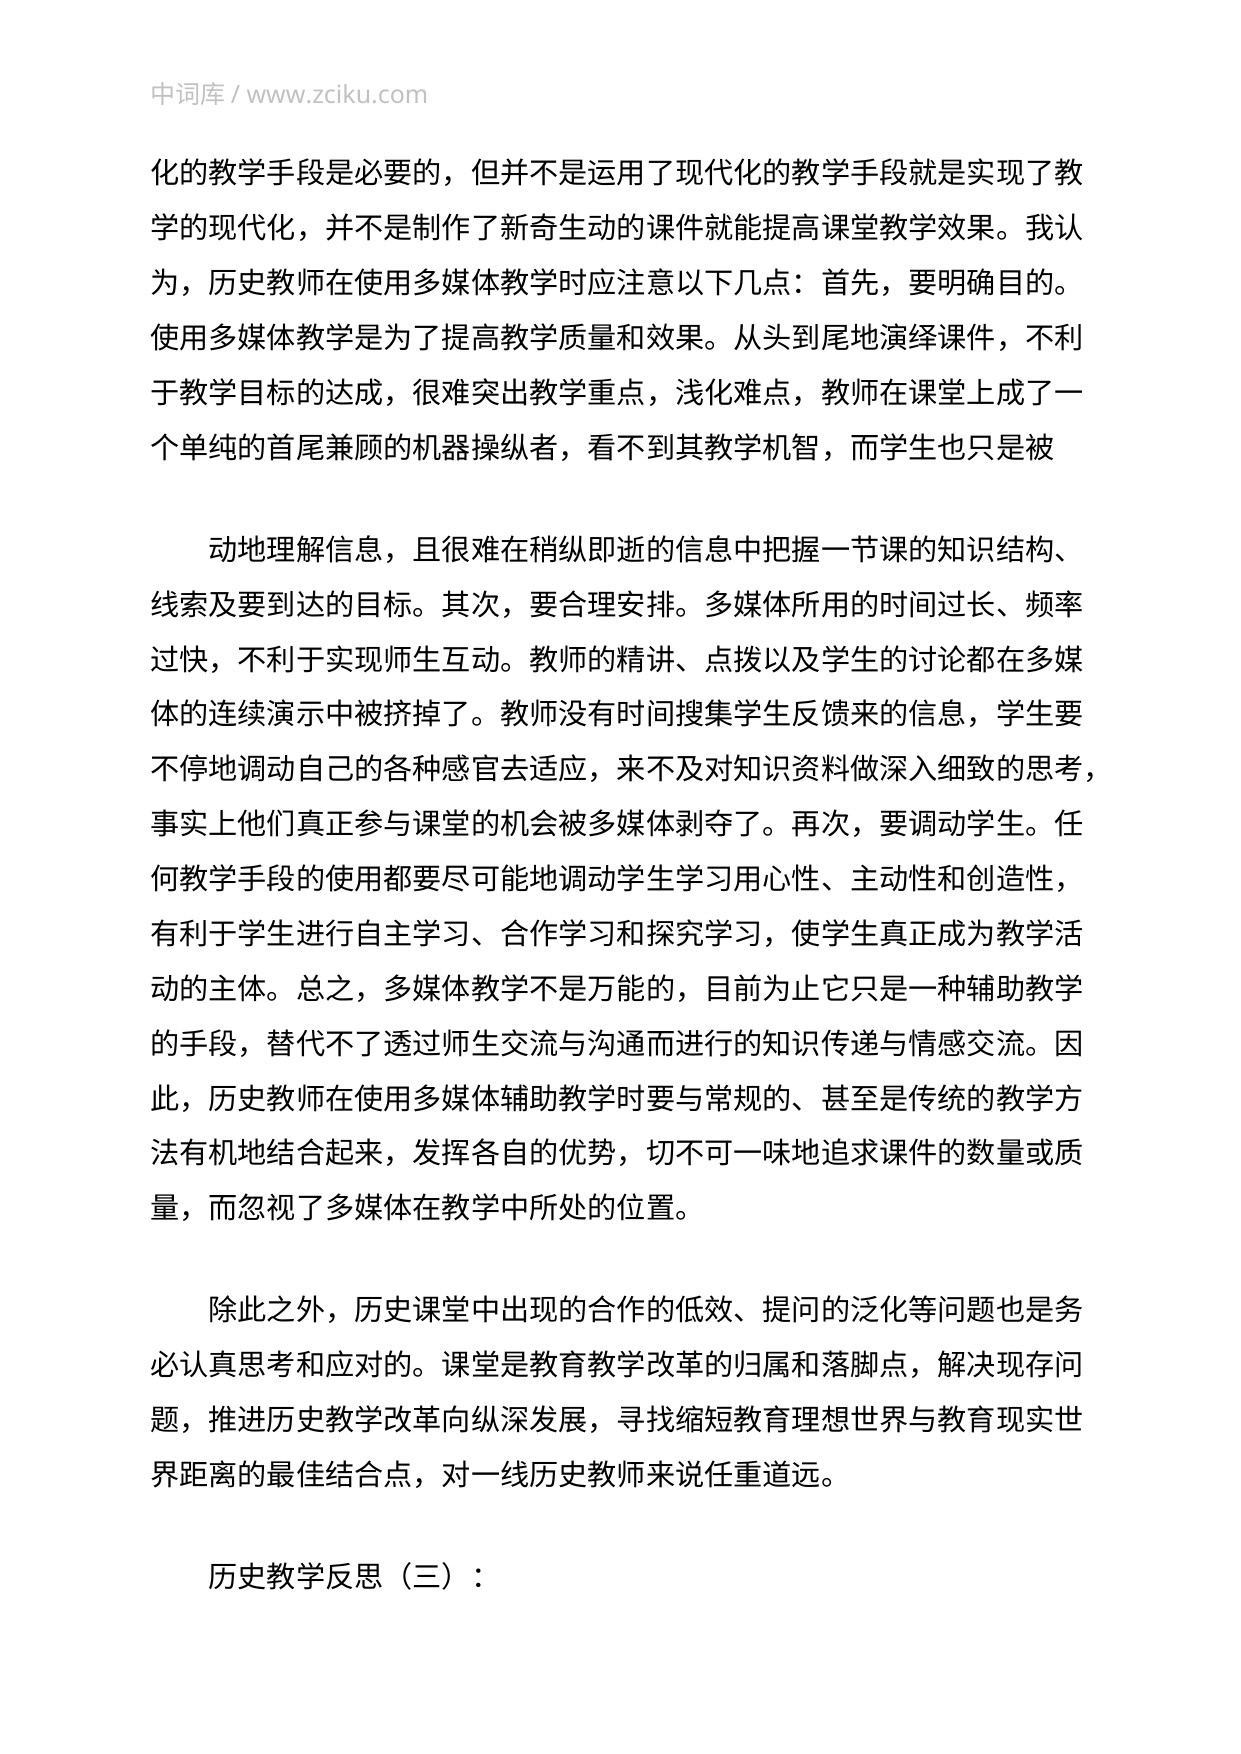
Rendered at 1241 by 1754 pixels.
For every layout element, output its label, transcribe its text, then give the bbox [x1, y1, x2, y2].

text 历史教学反思（三）： [150, 1553, 1090, 1596]
text 动地理解信息，且很难在稍纵即逝的信息中把握一节课的知识结构、线索及要到达的目标。其次，要合理安排。多媒体所用的时间过长、频率过快，不利于实现师生互动。教师的精讲、点拨以及学生的讨论都在多媒体的连续演示中被挤掉了。教师没有时间搜集学生反馈来的信息，学生要不停地调动自己的各种感官去适应，来不及对知识资料做深入细致的思考，事实上他们真正参与课堂的机会被多媒体剥夺了。再次，要调动学生。任何教学手段的使用都要尽可能地调动学生学习用心性、主动性和创造性，有利于学生进行自主学习、合作学习和探究学习，使学生真正成为教学活动的主体。总之，多媒体教学不是万能的，目前为止它只是一种辅助教学的手段，替代不了透过师生交流与沟通而进行的知识传递与情感交流。因此，历史教师在使用多媒体辅助教学时要与常规的、甚至是传统的教学方法有机地结合起来，发挥各自的优势，切不可一味地追求课件的数量或质量，而忽视了多媒体在教学中所处的位置。 [150, 526, 1090, 1227]
text 除此之外，历史课堂中出现的合作的低效、提问的泛化等问题也是务必认真思考和应对的。课堂是教育教学改革的归属和落脚点，解决现存问题，推进历史教学改革向纵深发展，寻找缩短教育理想世界与教育现实世界距离的最佳结合点，对一线历史教师来说任重道远。 [150, 1287, 1090, 1494]
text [150, 150, 1090, 467]
